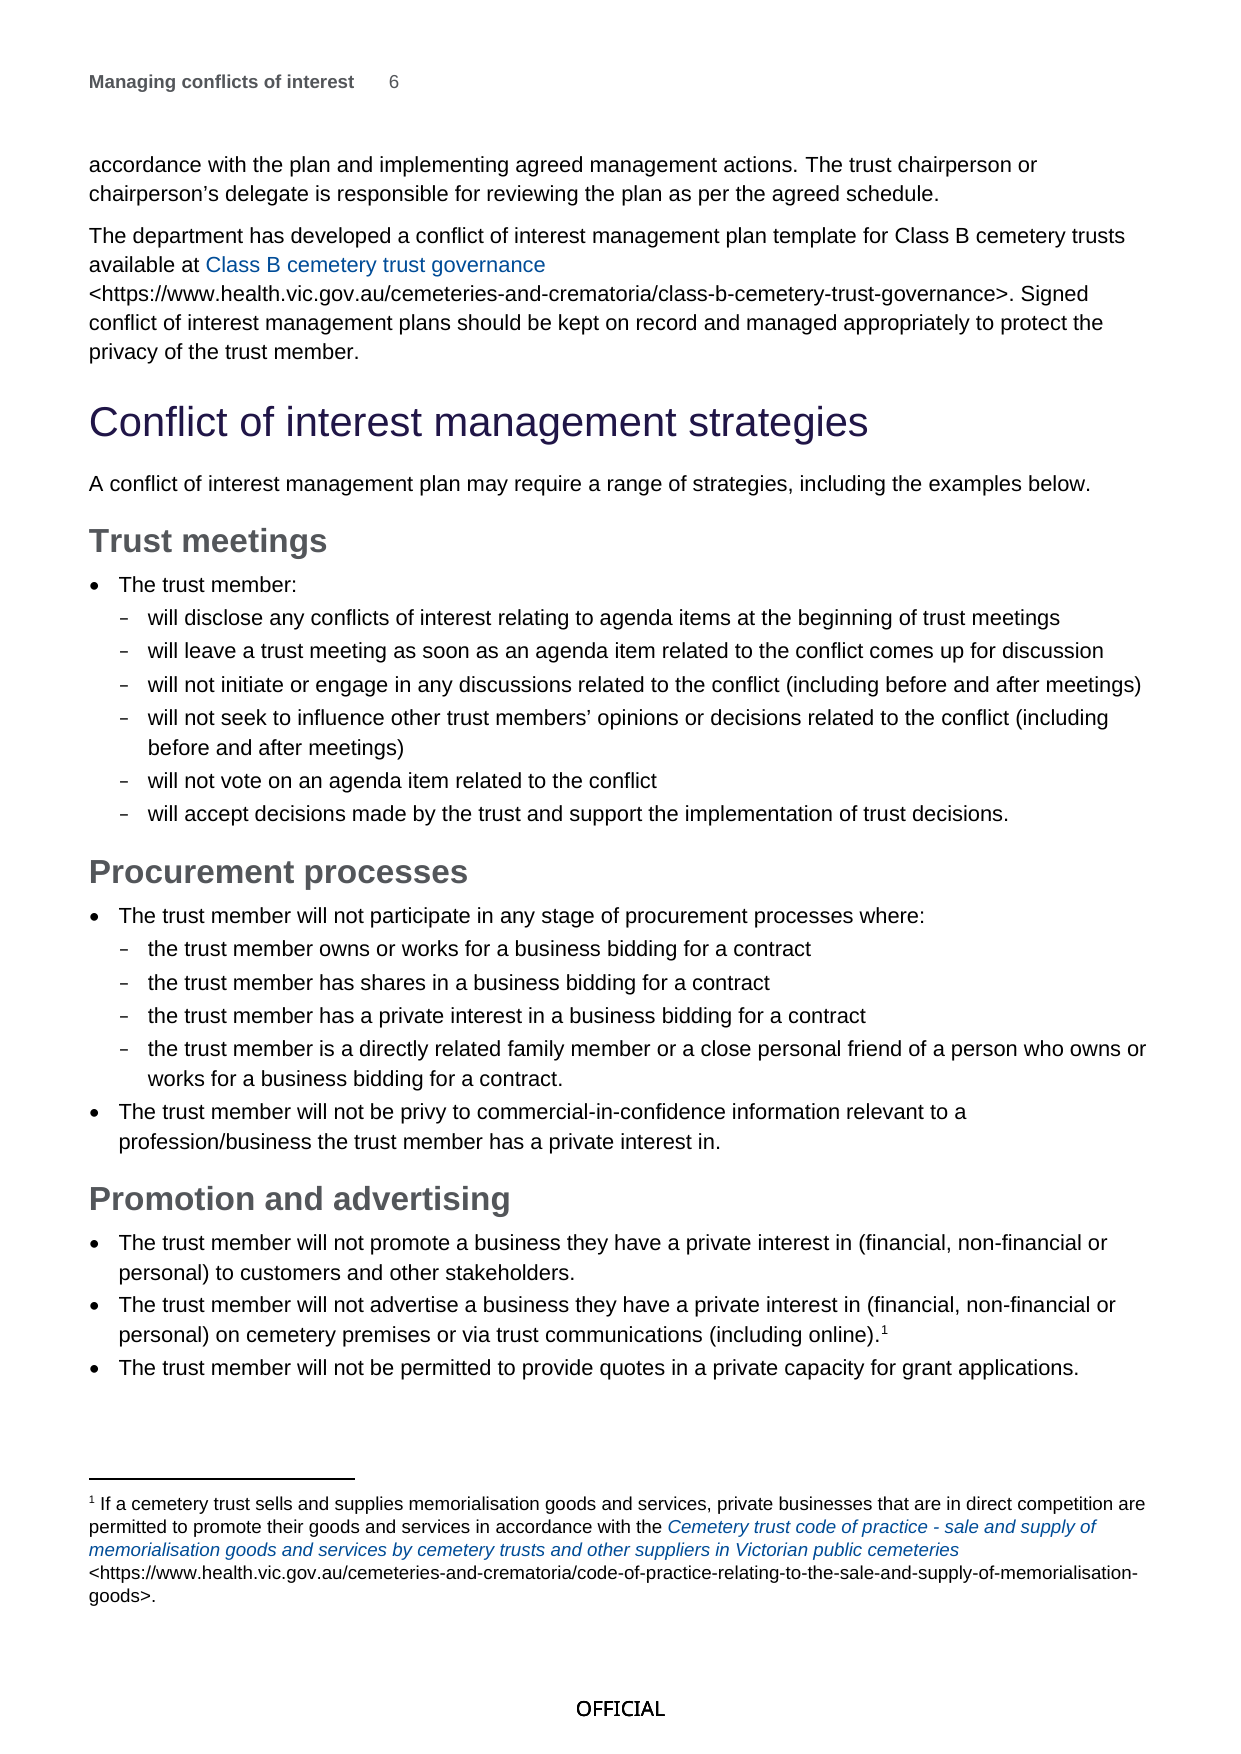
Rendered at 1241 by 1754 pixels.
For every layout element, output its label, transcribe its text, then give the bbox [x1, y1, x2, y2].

text will accept decisions made by the trust and support the implementation of trust decisions. [118, 798, 1152, 827]
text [89, 148, 1152, 206]
text will not vote on an agenda item related to the conflict [118, 764, 1152, 793]
text The trust member: [89, 568, 1152, 598]
text the trust member owns or works for a business bidding for a contract [118, 933, 1152, 962]
subtitle Procurement processes [89, 852, 1152, 890]
text the trust member has a private interest in a business bidding for a contract [118, 999, 1152, 1029]
text The trust member will not be privy to commercial-in-confidence information relevant to a profession/business the trust member has a private interest in. [89, 1095, 1152, 1154]
subtitle Conflict of interest management strategies [89, 398, 1152, 446]
text The trust member will not promote a business they have a private interest in (financial, non-financial or personal) to customers and other stakeholders. [89, 1227, 1152, 1285]
text The trust member will not advertise a business they have a private interest in (financial, non-financial or personal) on cemetery premises or via trust communications (including online). [89, 1289, 1152, 1347]
text will not seek to influence other trust members’ opinions or decisions related to the conflict (including before and after meetings) [118, 702, 1152, 760]
text will disclose any conflicts of interest relating to agenda items at the beginning of trust meetings [118, 602, 1152, 631]
text the trust member is a directly related family member or a close personal friend of a person who owns or works for a business bidding for a contract. [118, 1033, 1152, 1091]
text will leave a trust meeting as soon as an agenda item related to the conflict comes up for discussion [118, 635, 1152, 664]
text The trust member will not participate in any stage of procurement processes where: [89, 899, 1152, 929]
text will not initiate or engage in any discussions related to the conflict (including before and after meetings) [118, 668, 1152, 698]
text The department has developed a conflict of interest management plan template for Class B cemetery trusts available at Class B cemetery trust governance <https://www.health.vic.gov.au/cemeteries-and-crematoria/class-b-cemetery-trust-governance>. Signed conflict of interest management plans should be kept on record and managed appropriately to protect the privacy of the trust member. [89, 218, 1152, 364]
subtitle Promotion and advertising [89, 1179, 1152, 1217]
text A conflict of interest management plan may require a range of strategies, including the examples below. [89, 466, 1152, 496]
text The trust member will not be permitted to provide quotes in a private capacity for grant applications. [89, 1352, 1152, 1381]
subtitle Trust meetings [89, 521, 1152, 559]
text the trust member has shares in a business bidding for a contract [118, 966, 1152, 995]
